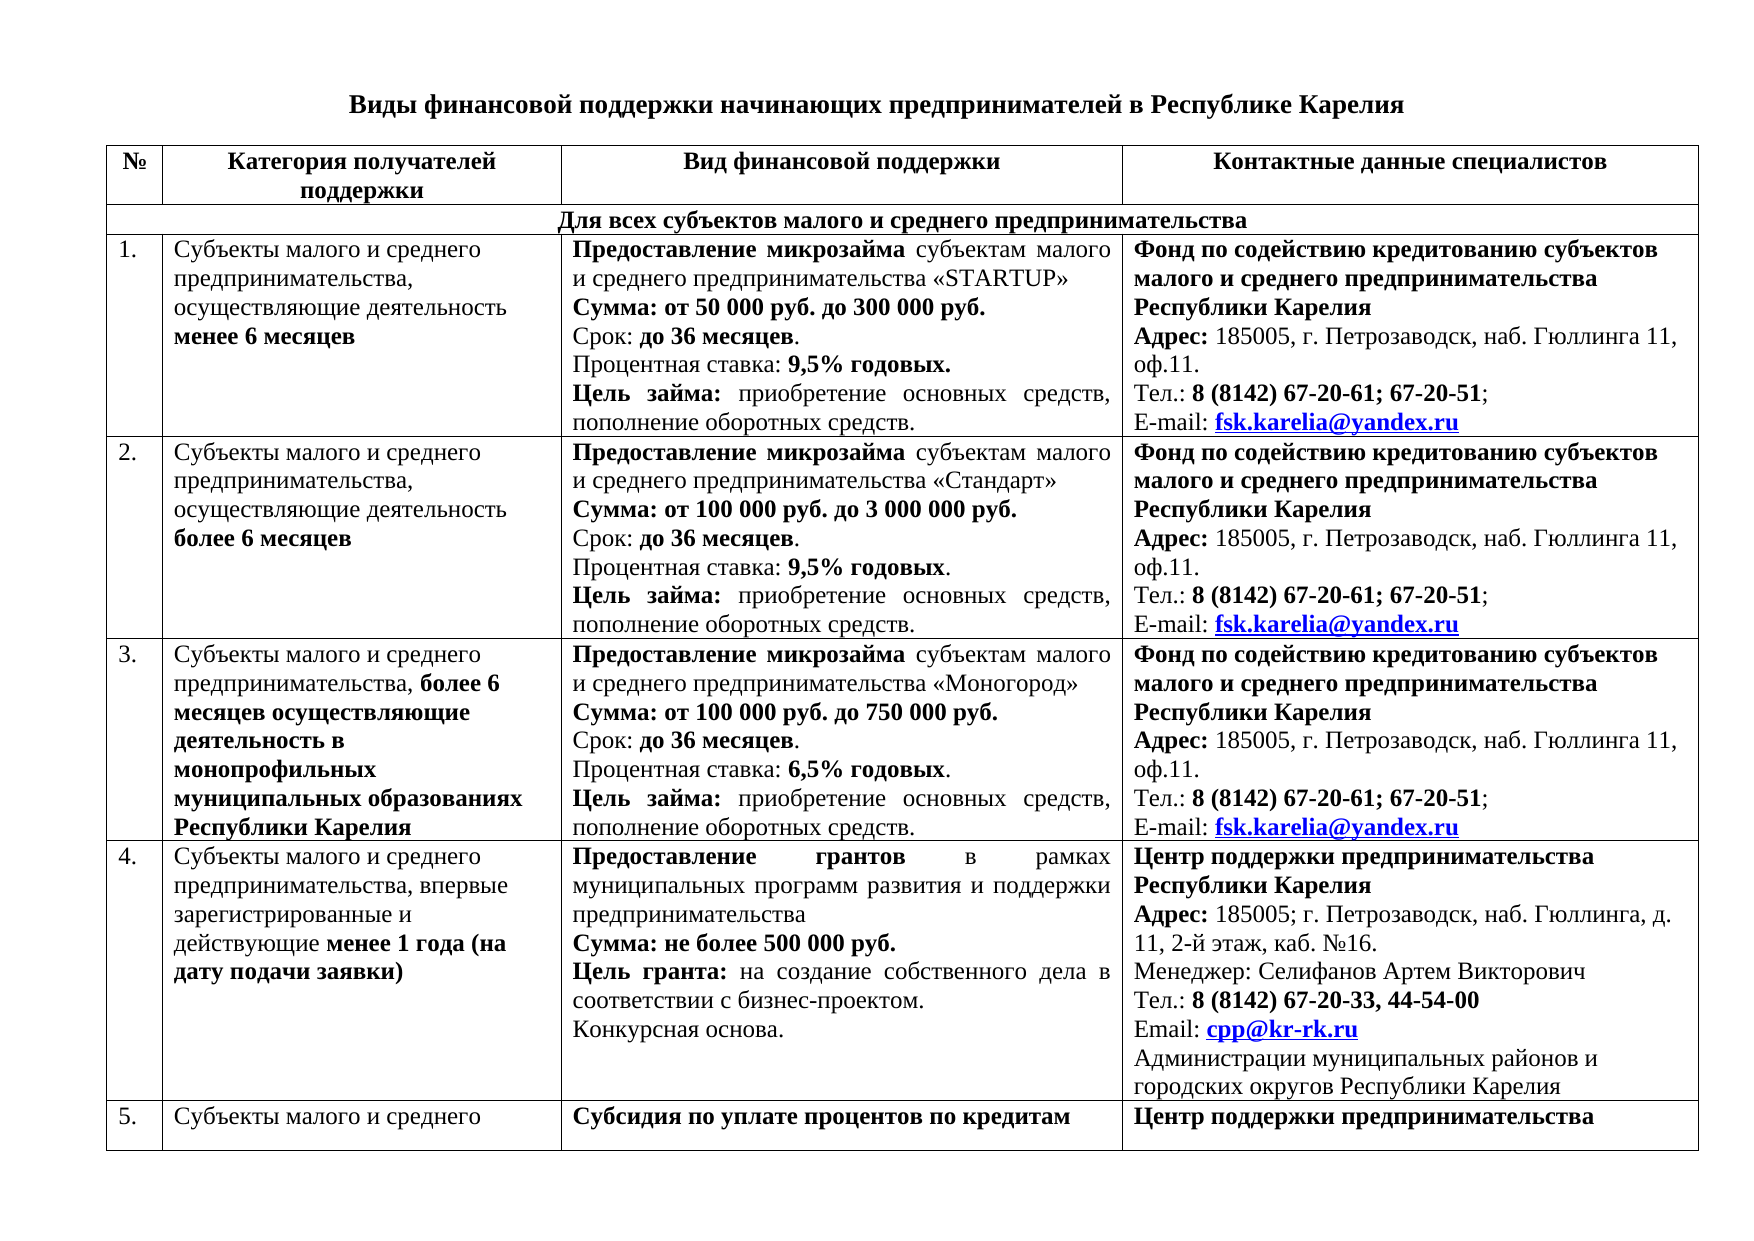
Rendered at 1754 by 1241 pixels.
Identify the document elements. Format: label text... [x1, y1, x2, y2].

table_cell 3. [107, 639, 162, 840]
table_cell Центр поддержки предпринимательства Республики Карелия Адрес: 185005; г. Петрозаводск, наб. Гюллинга, д. 11, 2-й этаж, каб. №16. Менеджер: Селифанов Артем Викторович Тел.: 8 (8142) 67-20-33, 44-54-00 Email: cpp@kr-rk.ru Администрации муниципальных районов и городских округов Республики Карелия [1123, 841, 1698, 1100]
table_cell 1. [107, 235, 162, 436]
table_cell Предоставление микрозайма субъектам малого и среднего предпринимательства «Стандарт» Сумма: от 100 000 руб. до 3 000 000 руб. Срок: до 36 месяцев. Процентная ставка: 9,5% годовых. Цель займа: приобретение основных средств, пополнение оборотных средств. [562, 437, 1122, 638]
table_cell Фонд по содействию кредитованию субъектов малого и среднего предпринимательства Республики Карелия Адрес: 185005, г. Петрозаводск, наб. Гюллинга 11, оф.11. Тел.: 8 (8142) 67-20-61; 67-20-51; E-mail: fsk.karelia@yandex.ru [1123, 235, 1698, 436]
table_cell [562, 1101, 1122, 1150]
table_header Категория получателей поддержки [163, 146, 561, 204]
table_cell Для всех субъектов малого и среднего предпринимательства [107, 205, 1698, 233]
table_cell Предоставление микрозайма субъектам малого и среднего предпринимательства «STARTUP» Сумма: от 50 000 руб. до 300 000 руб. Срок: до 36 месяцев. Процентная ставка: 9,5% годовых. Цель займа: приобретение основных средств, пополнение оборотных средств. [562, 235, 1122, 436]
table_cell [1123, 1101, 1698, 1150]
table_cell Субъекты малого и среднего предпринимательства, осуществляющие деятельность менее 6 месяцев [163, 235, 561, 436]
table_cell 4. [107, 841, 162, 1100]
text Виды финансовой поддержки начинающих предпринимателей в Республике Карелия [118, 89, 1636, 120]
table_cell 2. [107, 437, 162, 638]
table_cell Фонд по содействию кредитованию субъектов малого и среднего предпринимательства Республики Карелия Адрес: 185005, г. Петрозаводск, наб. Гюллинга 11, оф.11. Тел.: 8 (8142) 67-20-61; 67-20-51; E-mail: fsk.karelia@yandex.ru [1123, 639, 1698, 840]
table_cell Фонд по содействию кредитованию субъектов малого и среднего предпринимательства Республики Карелия Адрес: 185005, г. Петрозаводск, наб. Гюллинга 11, оф.11. Тел.: 8 (8142) 67-20-61; 67-20-51; E-mail: fsk.karelia@yandex.ru [1123, 437, 1698, 638]
table_header Вид финансовой поддержки [562, 146, 1122, 204]
table_cell 5. [107, 1101, 162, 1150]
table_cell Субъекты малого и среднего предпринимательства, более 6 месяцев осуществляющие деятельность в монопрофильных муниципальных образованиях Республики Карелия [163, 639, 561, 840]
table_cell Субъекты малого и среднего предпринимательства, осуществляющие деятельность более 6 месяцев [163, 437, 561, 638]
table_cell Предоставление микрозайма субъектам малого и среднего предпринимательства «Моногород» Сумма: от 100 000 руб. до 750 000 руб. Срок: до 36 месяцев. Процентная ставка: 6,5% годовых. Цель займа: приобретение основных средств, пополнение оборотных средств. [562, 639, 1122, 840]
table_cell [163, 1101, 561, 1150]
table_cell Субъекты малого и среднего предпринимательства, впервые зарегистрированные и действующие менее 1 года (на дату подачи заявки) [163, 841, 561, 1100]
table_header № [107, 146, 162, 204]
table_cell Предоставление грантов в рамках муниципальных программ развития и поддержки предпринимательства Сумма: не более 500 000 руб. Цель гранта: на создание собственного дела в соответствии с бизнес-проектом. Конкурсная основа. [562, 841, 1122, 1100]
table_header Контактные данные специалистов [1123, 146, 1698, 204]
